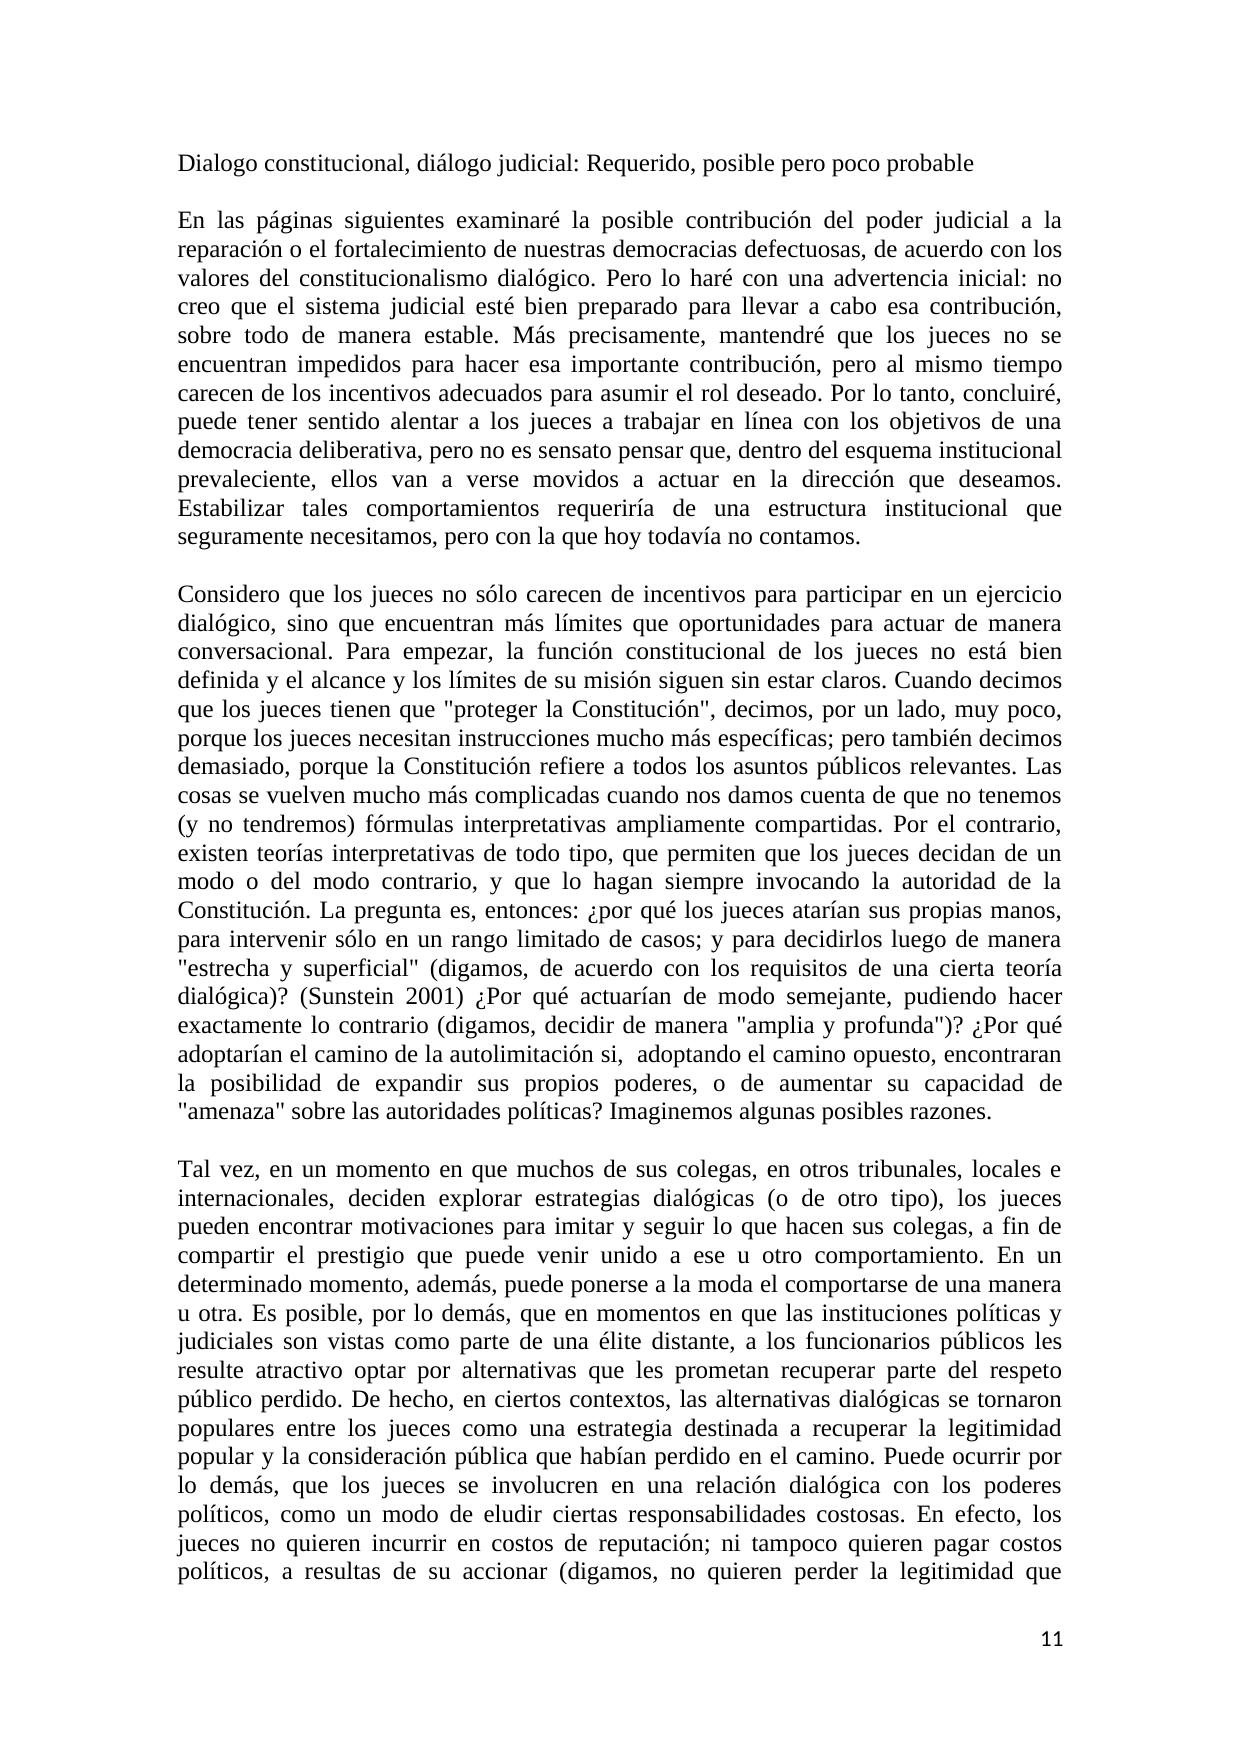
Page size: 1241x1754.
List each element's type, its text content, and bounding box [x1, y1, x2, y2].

text Considero que los jueces no sólo carecen de incentivos para participar en un ejercicio dialógico, sino que encuentran más límites que oportunidades para actuar de manera conversacional. Para empezar, la función constitucional de los jueces no está bien definida y el alcance y los límites de su misión siguen sin estar claros. Cuando decimos que los jueces tienen que "proteger la Constitución", decimos, por un lado, muy poco, porque los jueces necesitan instrucciones mucho más específicas; pero también decimos demasiado, porque la Constitución refiere a todos los asuntos públicos relevantes. Las cosas se vuelven mucho más complicadas cuando nos damos cuenta de que no tenemos (y no tendremos) fórmulas interpretativas ampliamente compartidas. Por el contrario, existen teorías interpretativas de todo tipo, que permiten que los jueces decidan de un modo o del modo contrario, y que lo hagan siempre invocando la autoridad de la Constitución. La pregunta es, entonces: ¿por qué los jueces atarían sus propias manos, para intervenir sólo en un rango limitado de casos; y para decidirlos luego de manera "estrecha y superficial" (digamos, de acuerdo con los requisitos de una cierta teoría dialógica)? (Sunstein 2001) ¿Por qué actuarían de modo semejante, pudiendo hacer exactamente lo contrario (digamos, decidir de manera "amplia y profunda")? ¿Por qué adoptarían el camino de la autolimitación si, adoptando el camino opuesto, encontraran la posibilidad de expandir sus propios poderes, o de aumentar su capacidad de "amenaza" sobre las autoridades políticas? Imaginemos algunas posibles razones. [177, 579, 1063, 1125]
text Dialogo constitucional, diálogo judicial: Requerido, posible pero poco probable [177, 148, 1063, 176]
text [177, 1154, 1063, 1585]
text En las páginas siguientes examinaré la posible contribución del poder judicial a la reparación o el fortalecimiento de nuestras democracias defectuosas, de acuerdo con los valores del constitucionalismo dialógico. Pero lo haré con una advertencia inicial: no creo que el sistema judicial esté bien preparado para llevar a cabo esa contribución, sobre todo de manera estable. Más precisamente, mantendré que los jueces no se encuentran impedidos para hacer esa importante contribución, pero al mismo tiempo carecen de los incentivos adecuados para asumir el rol deseado. Por lo tanto, concluiré, puede tener sentido alentar a los jueces a trabajar en línea con los objetivos de una democracia deliberativa, pero no es sensato pensar que, dentro del esquema institucional prevaleciente, ellos van a verse movidos a actuar en la dirección que deseamos. Estabilizar tales comportamientos requeriría de una estructura institucional que seguramente necesitamos, pero con la que hoy todavía no contamos. [177, 205, 1063, 550]
